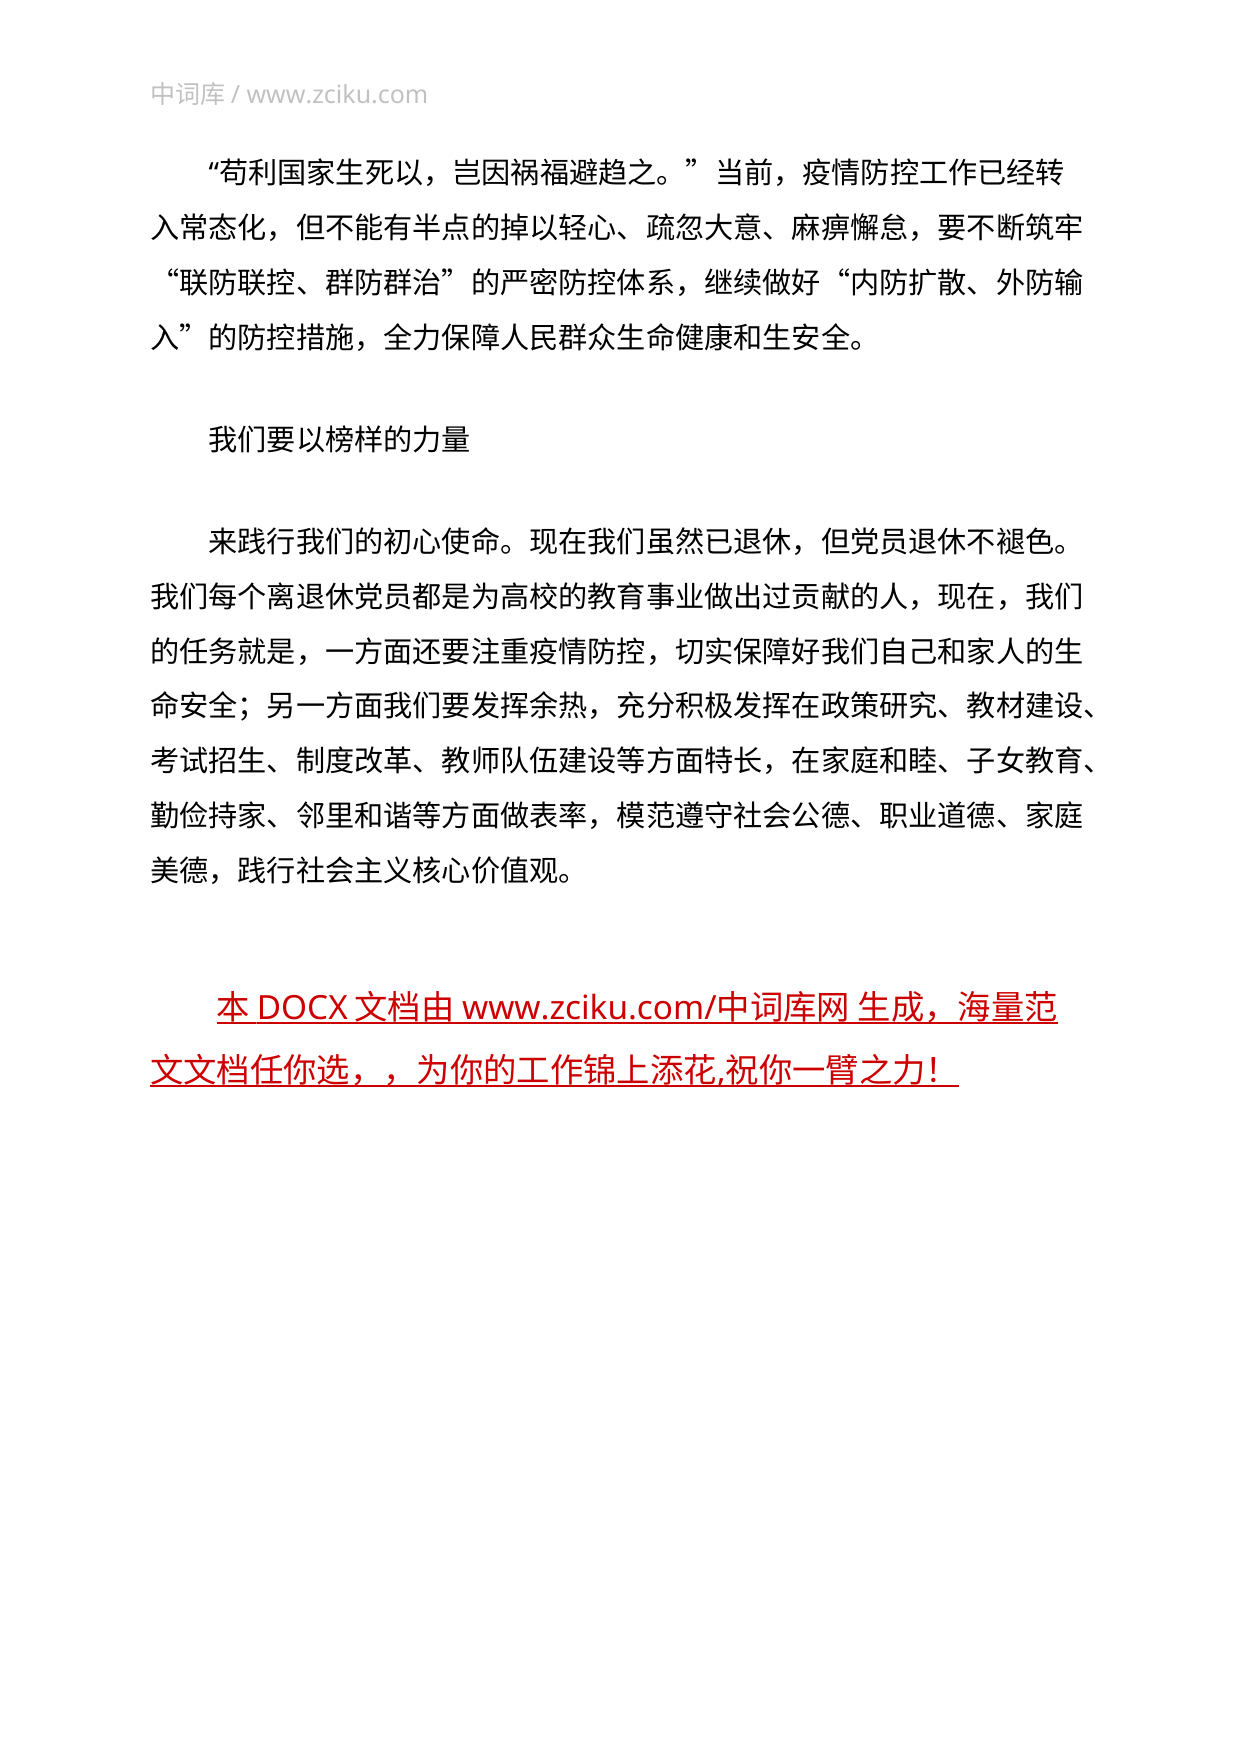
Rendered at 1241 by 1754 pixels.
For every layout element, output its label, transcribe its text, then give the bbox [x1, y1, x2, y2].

text 本DOCX文档由 www.zciku.com/中词库网 生成，海量范文文档任你选，，为你的工作锦上添花,祝你一臂之力！ [150, 981, 1090, 1092]
text “苟利国家生死以，岂因祸福避趋之。”当前，疫情防控工作已经转入常态化，但不能有半点的掉以轻心、疏忽大意、麻痹懈怠，要不断筑牢“联防联控、群防群治”的严密防控体系，继续做好“内防扩散、外防输入”的防控措施，全力保障人民群众生命健康和生安全。 [150, 150, 1090, 357]
text 我们要以榜样的力量 [150, 417, 1090, 459]
text 来践行我们的初心使命。现在我们虽然已退休，但党员退休不褪色。我们每个离退休党员都是为高校的教育事业做出过贡献的人，现在，我们的任务就是，一方面还要注重疫情防控，切实保障好我们自己和家人的生命安全；另一方面我们要发挥余热，充分积极发挥在政策研究、教材建设、考试招生、制度改革、教师队伍建设等方面特长，在家庭和睦、子女教育、勤俭持家、邻里和谐等方面做表率，模范遵守社会公德、职业道德、家庭美德，践行社会主义核心价值观。 [150, 518, 1090, 890]
